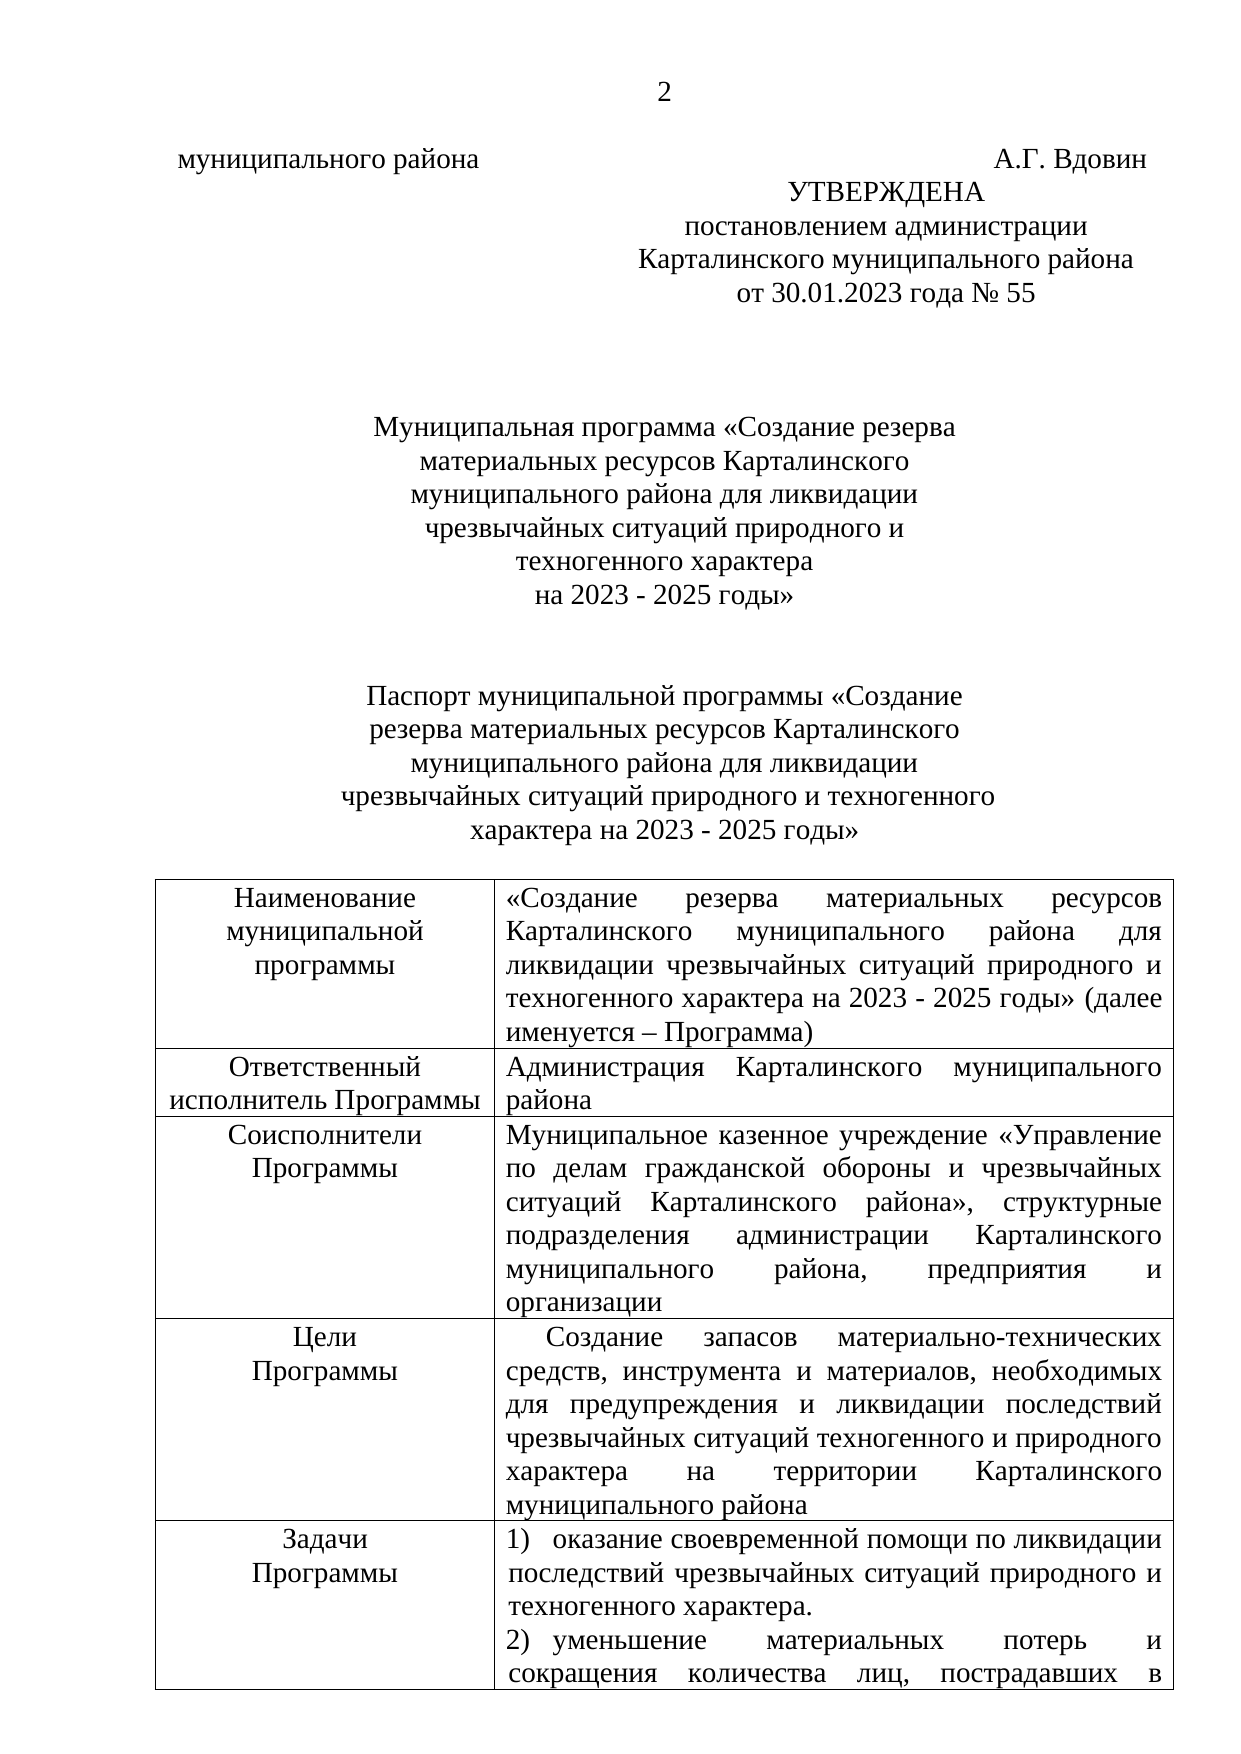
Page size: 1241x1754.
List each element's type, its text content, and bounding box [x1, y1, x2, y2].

text на 2023 - 2025 годы» [177, 577, 1152, 611]
table_cell Муниципальное казенное учреждение «Управление по делам гражданской обороны и чрезвычайных ситуаций Карталинского района», структурные подразделения администрации Карталинского муниципального района, предприятия и организации [495, 1117, 1173, 1318]
table_cell Ответственный исполнитель Программы [156, 1049, 494, 1116]
text характера на 2023 - 2025 годы» [177, 812, 1152, 845]
table_header Наименование муниципальной программы [156, 880, 494, 1048]
text УТВЕРЖДЕНА [620, 174, 1152, 208]
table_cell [495, 1521, 1173, 1689]
table_cell Администрация Карталинского муниципального района [495, 1049, 1173, 1116]
table_cell Создание запасов материально-технических средств, инструмента и материалов, необходимых для предупреждения и ликвидации последствий чрезвычайных ситуаций техногенного и природного характера на территории Карталинского муниципального района [495, 1319, 1173, 1520]
text материальных ресурсов Карталинского [177, 443, 1152, 476]
table_cell Соисполнители Программы [156, 1117, 494, 1318]
text техногенного характера [177, 543, 1152, 577]
text муниципального района для ликвидации [177, 745, 1152, 778]
text постановлением администрации [620, 208, 1152, 242]
text Карталинского муниципального района [620, 242, 1152, 275]
table_header «Создание резерва материальных ресурсов Карталинского муниципального района для ликвидации чрезвычайных ситуаций природного и техногенного характера на 2023 - 2025 годы» (далее именуется – Программа) [495, 880, 1173, 1048]
text муниципального района для ликвидации [177, 476, 1152, 510]
text Паспорт муниципальной программы «Создание [177, 678, 1152, 711]
table_cell Задачи Программы [156, 1521, 494, 1689]
text муниципального района А.Г. Вдовин [177, 141, 1152, 174]
text чрезвычайных ситуаций природного и техногенного [177, 778, 1152, 812]
text чрезвычайных ситуаций природного и [177, 510, 1152, 543]
text от 30.01.2023 года № 55 [620, 275, 1152, 309]
text резерва материальных ресурсов Карталинского [177, 711, 1152, 745]
text Муниципальная программа «Создание резерва [177, 409, 1152, 443]
table_cell Цели Программы [156, 1319, 494, 1520]
